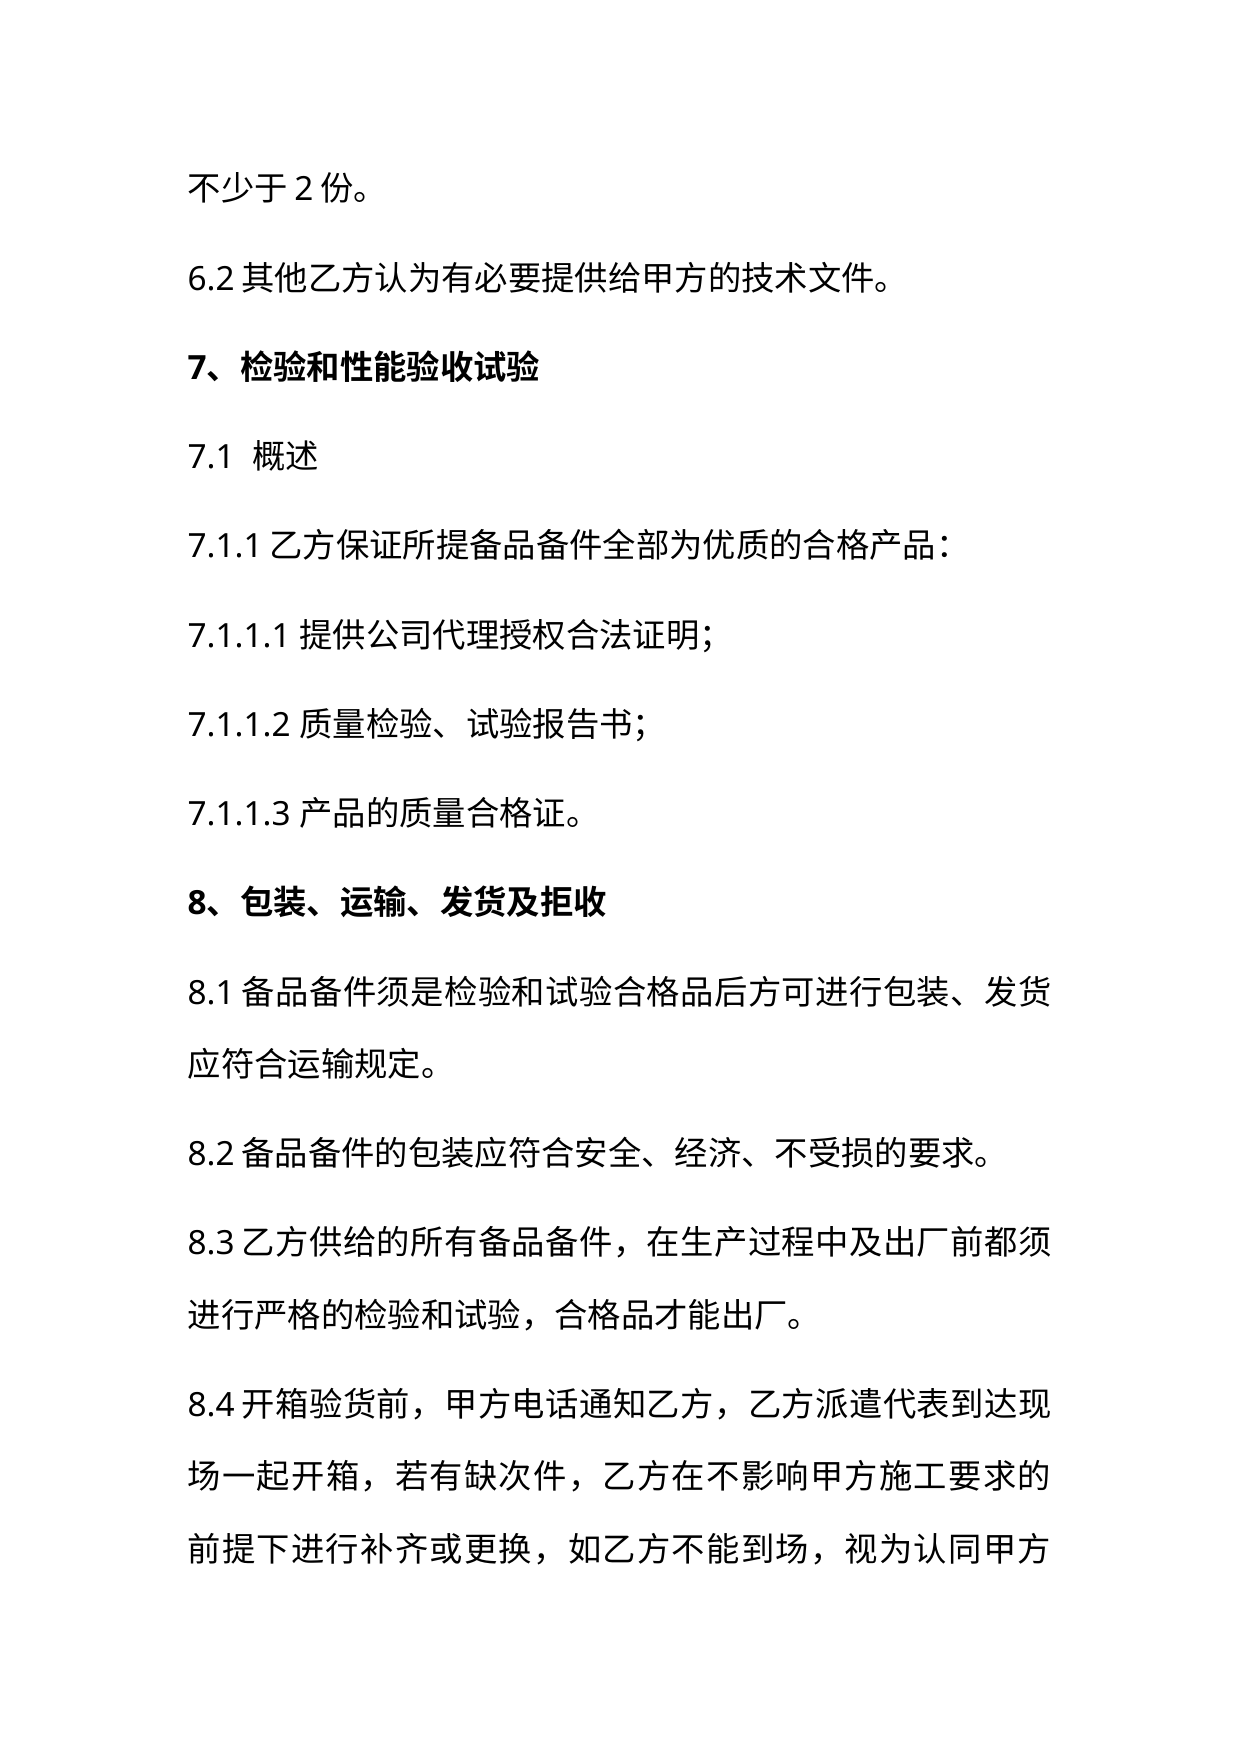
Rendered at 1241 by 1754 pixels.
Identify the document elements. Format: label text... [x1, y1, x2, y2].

text 7.1.1.1 提供公司代理授权合法证明； [187, 608, 1053, 657]
text 7.1 概述 [187, 430, 1053, 478]
text 8.1备品备件须是检验和试验合格品后方可进行包装、发货应符合运输规定。 [187, 965, 1053, 1086]
text 8.3乙方供给的所有备品备件，在生产过程中及出厂前都须进行严格的检验和试验，合格品才能出厂。 [187, 1216, 1053, 1337]
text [187, 1378, 1053, 1571]
text 8.2备品备件的包装应符合安全、经济、不受损的要求。 [187, 1127, 1053, 1175]
text 7、检验和性能验收试验 [187, 341, 1053, 389]
text 7.1.1乙方保证所提备品备件全部为优质的合格产品： [187, 519, 1053, 567]
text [187, 162, 1053, 210]
text 8、包装、运输、发货及拒收 [187, 876, 1053, 924]
text 7.1.1.3 产品的质量合格证。 [187, 787, 1053, 835]
text 6.2其他乙方认为有必要提供给甲方的技术文件。 [187, 251, 1053, 300]
text 7.1.1.2 质量检验、试验报告书； [187, 698, 1053, 746]
